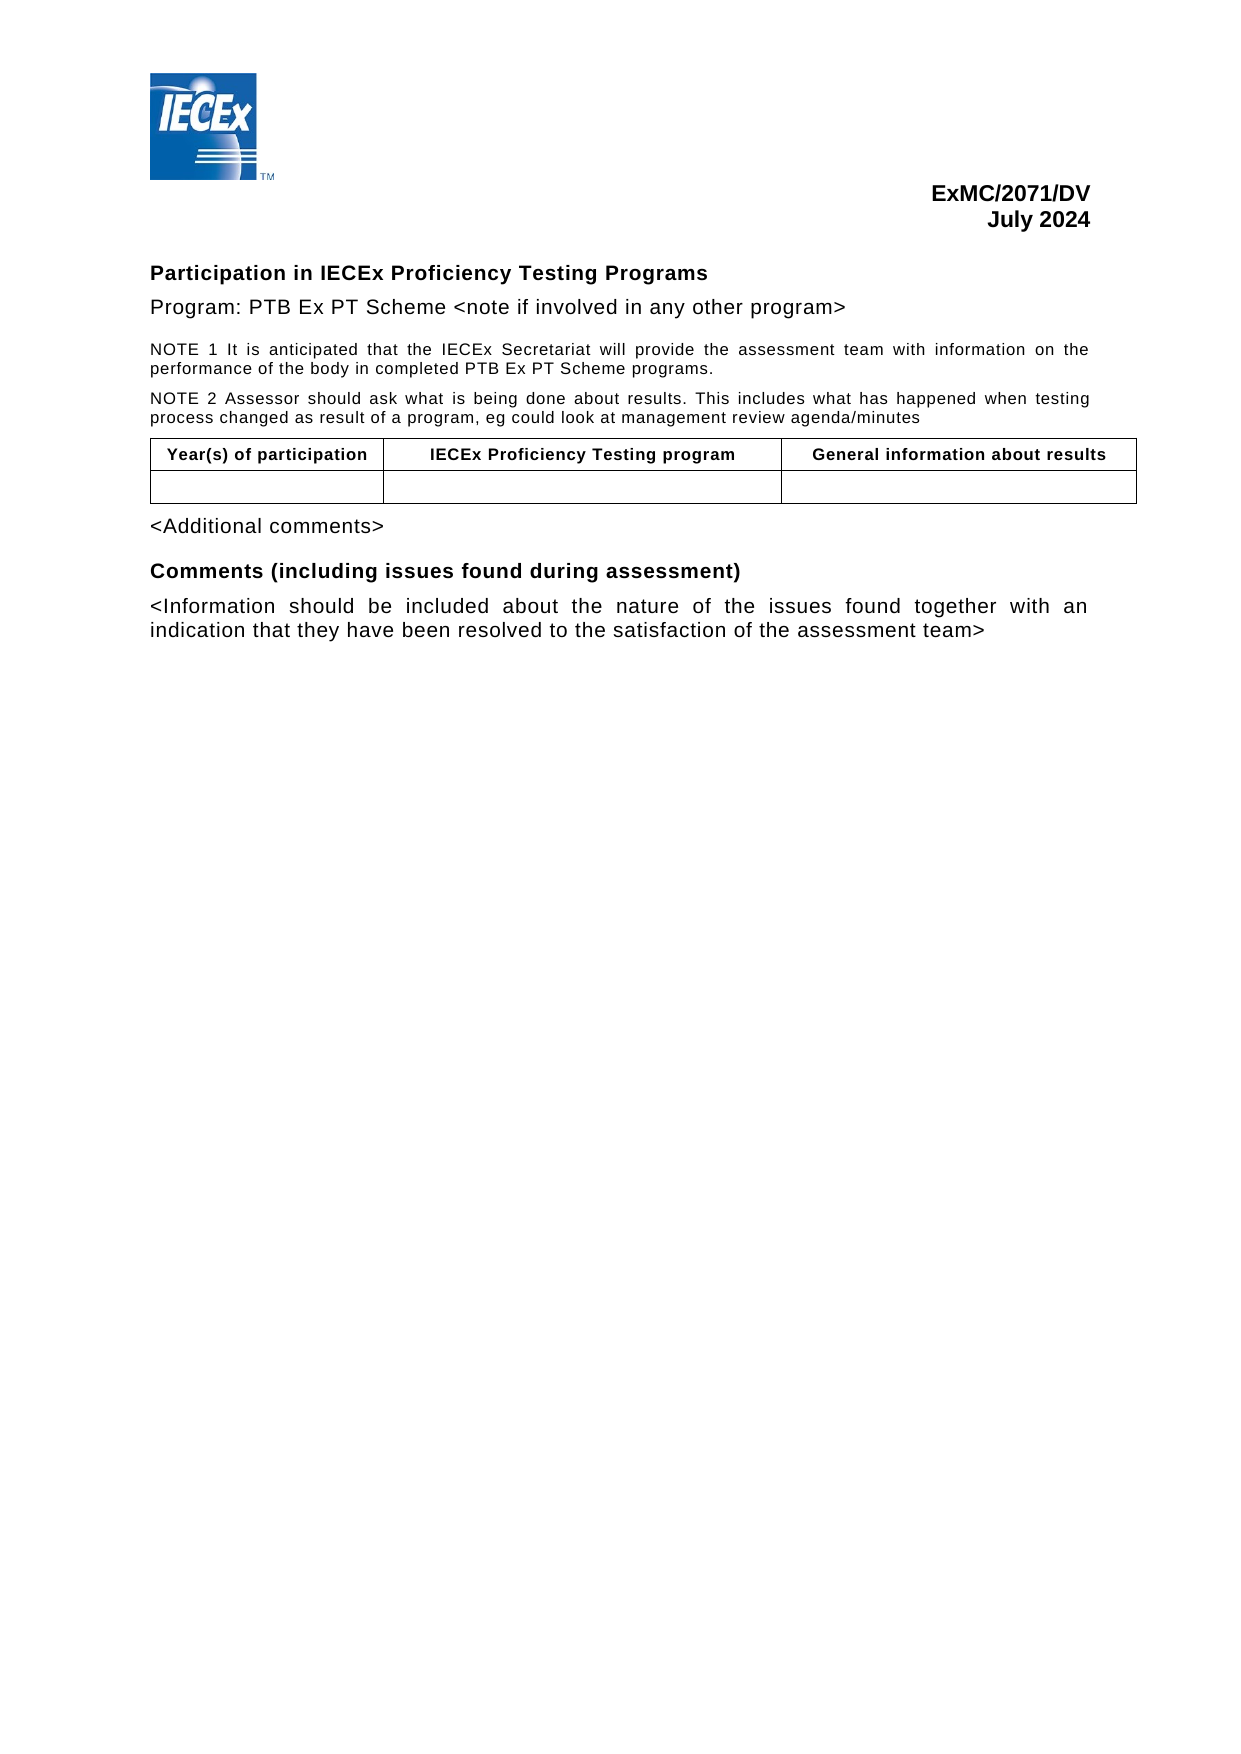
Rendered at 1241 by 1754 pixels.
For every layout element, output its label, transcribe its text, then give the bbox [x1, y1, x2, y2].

text <Information should be included about the nature of the issues found together with an indication that they have been resolved to the satisfaction of the assessment team> [150, 593, 1090, 641]
text Program: PTB Ex PT Scheme <note if involved in any other program> [150, 295, 1090, 319]
table_cell [151, 471, 383, 503]
table_header IECEx Proficiency Testing program [384, 439, 781, 470]
text <Additional comments> [150, 514, 1090, 538]
subtitle Participation in IECEx Proficiency Testing Programs [150, 261, 1090, 285]
table_header Year(s) of participation [151, 439, 383, 470]
picture [150, 73, 274, 180]
text NOTE 2 Assessor should ask what is being done about results. This includes what has happened when testing process changed as result of a program, eg could look at management review agenda/minutes [150, 389, 1090, 427]
subtitle Comments (including issues found during assessment) [150, 559, 1090, 583]
text NOTE 1 It is anticipated that the IECEx Secretariat will provide the assessment team with information on the performance of the body in completed PTB Ex PT Scheme programs. [150, 340, 1090, 378]
table_header General information about results [782, 439, 1136, 470]
table_cell [384, 471, 781, 503]
table_cell [782, 471, 1136, 503]
